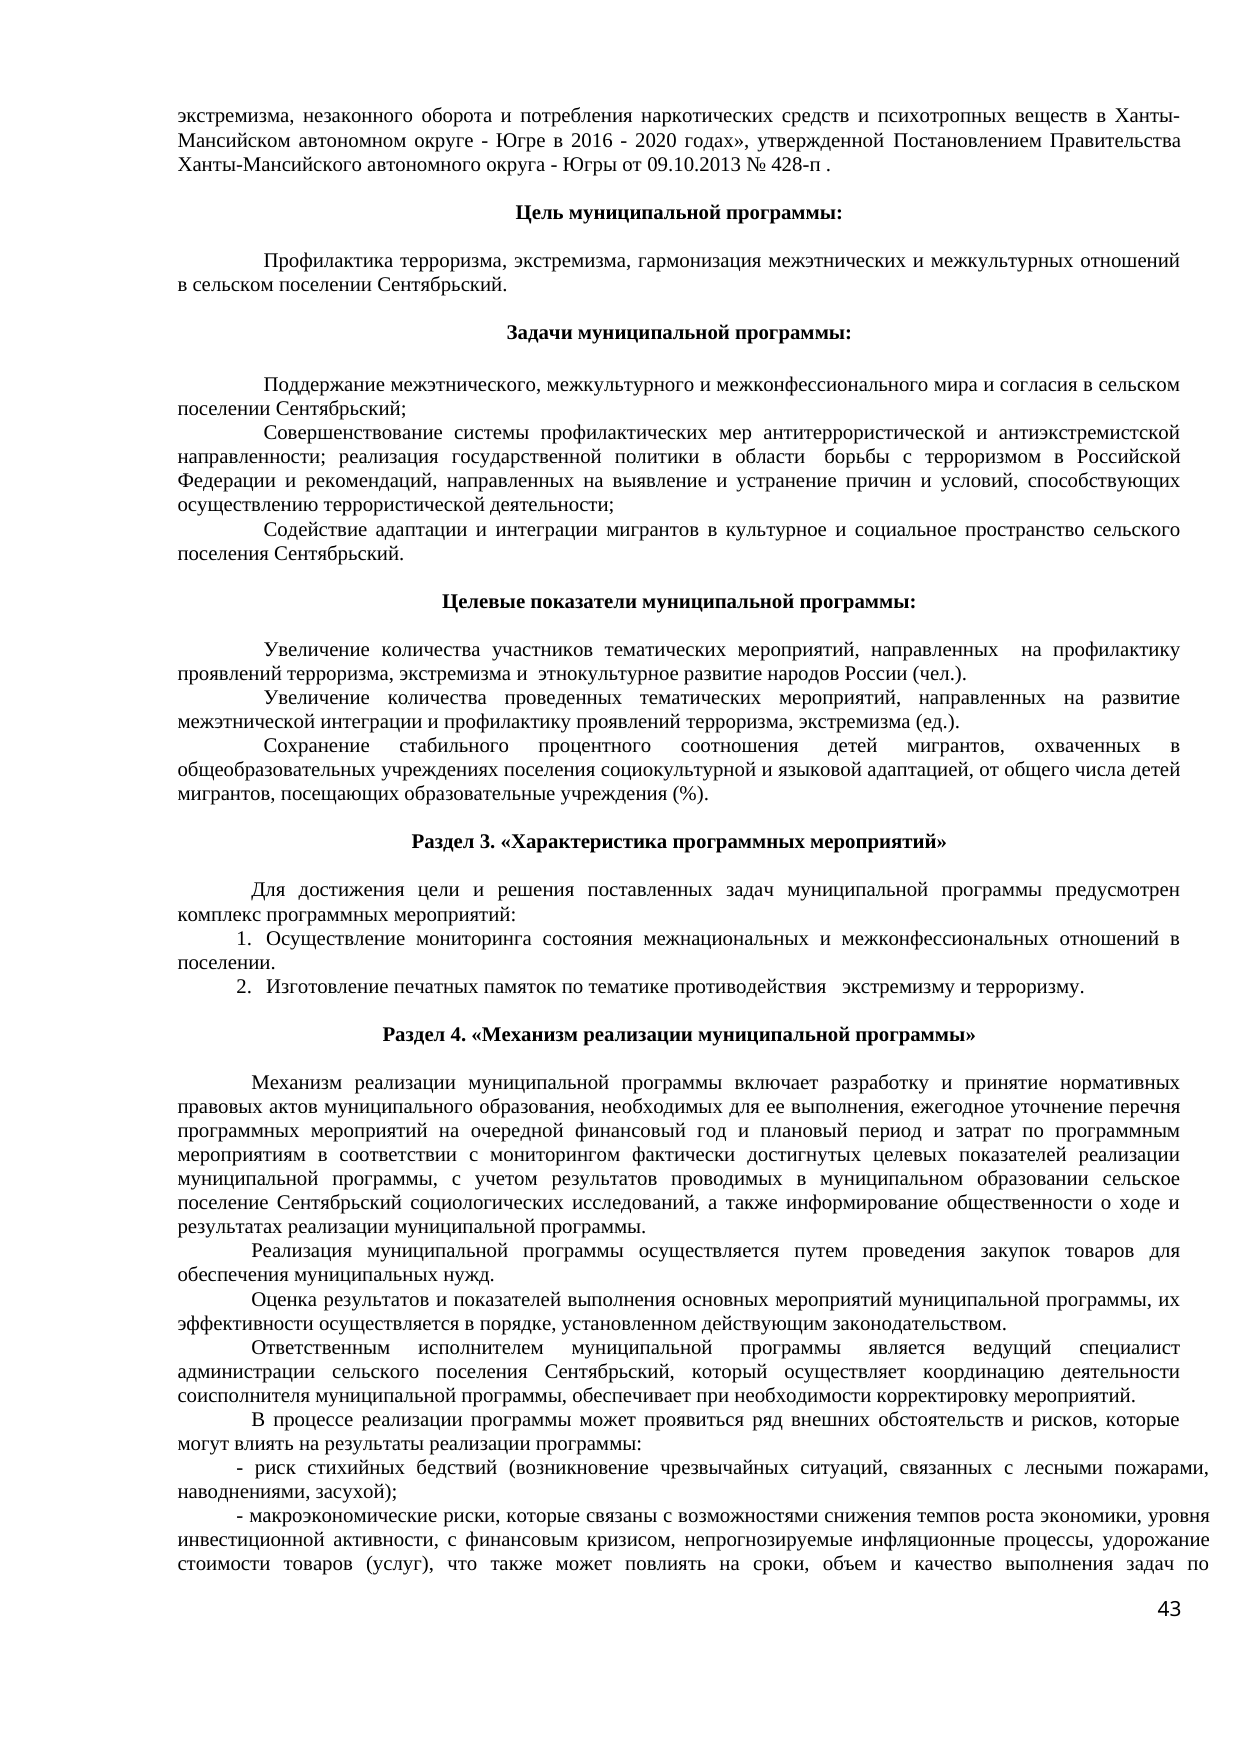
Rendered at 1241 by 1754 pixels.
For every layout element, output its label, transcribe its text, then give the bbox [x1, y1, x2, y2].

text Механизм реализации муниципальной программы включает разработку и принятие нормативных правовых актов муниципального образования, необходимых для ее выполнения, ежегодное уточнение перечня программных мероприятий на очередной финансовый год и плановый период и затрат по программным мероприятиям в соответствии с мониторингом фактически достигнутых целевых показателей реализации муниципальной программы, с учетом результатов проводимых в муниципальном образовании сельское поселение Сентябрьский социологических исследований, а также информирование общественности о ходе и результатах реализации муниципальной программы. [177, 1070, 1181, 1238]
text В процессе реализации программы может проявиться ряд внешних обстоятельств и рисков, которые могут влиять на результаты реализации программы: [177, 1407, 1181, 1455]
text Совершенствование системы профилактических мер антитеррористической и антиэкстремистской направленности; реализация государственной политики в области борьбы с терроризмом в Российской Федерации и рекомендаций, направленных на выявление и устранение причин и условий, способствующих осуществлению террористической деятельности; [177, 420, 1181, 516]
text Содействие адаптации и интеграции мигрантов в культурное и социальное пространство сельского поселения Сентябрьский. [177, 516, 1181, 564]
text Реализация муниципальной программы осуществляется путем проведения закупок товаров для обеспечения муниципальных нужд. [177, 1238, 1181, 1286]
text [177, 103, 1181, 176]
text Задачи муниципальной программы: [177, 320, 1181, 344]
text Раздел 3. «Характеристика программных мероприятий» [177, 829, 1181, 853]
text Увеличение количества проведенных тематических мероприятий, направленных на развитие межэтнической интеграции и профилактику проявлений терроризма, экстремизма (ед.). [177, 685, 1181, 733]
list Осуществление мониторинга состояния межнациональных и межконфессиональных отношений в поселении. [177, 926, 1181, 974]
text Оценка результатов и показателей выполнения основных мероприятий муниципальной программы, их эффективности осуществляется в порядке, установленном действующим законодательством. [177, 1286, 1181, 1334]
text Поддержание межэтнического, межкультурного и межконфессионального мира и согласия в сельском поселении Сентябрьский; [177, 372, 1181, 420]
text Раздел 4. «Механизм реализации муниципальной программы» [177, 1022, 1181, 1046]
text - риск стихийных бедствий (возникновение чрезвычайных ситуаций, связанных с лесными пожарами, наводнениями, засухой); [177, 1455, 1211, 1503]
text Ответственным исполнителем муниципальной программы является ведущий специалист администрации сельского поселения Сентябрьский, который осуществляет координацию деятельности соисполнителя муниципальной программы, обеспечивает при необходимости корректировку мероприятий. [177, 1334, 1181, 1407]
text Увеличение количества участников тематических мероприятий, направленных на профилактику проявлений терроризма, экстремизма и этнокультурное развитие народов России (чел.). [177, 637, 1181, 685]
text Целевые показатели муниципальной программы: [177, 589, 1181, 613]
text Сохранение стабильного процентного соотношения детей мигрантов, охваченных в общеобразовательных учреждениях поселения социокультурной и языковой адаптацией, от общего числа детей мигрантов, посещающих образовательные учреждения (%). [177, 733, 1181, 805]
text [177, 1503, 1211, 1575]
text Профилактика терроризма, экстремизма, гармонизация межэтнических и межкультурных отношений в сельском поселении Сентябрьский. [177, 248, 1181, 296]
text Для достижения цели и решения поставленных задач муниципальной программы предусмотрен комплекс программных мероприятий: [177, 877, 1181, 926]
list Изготовление печатных памяток по тематике противодействия экстремизму и терроризму. [177, 974, 1181, 998]
text Цель муниципальной программы: [177, 200, 1181, 224]
